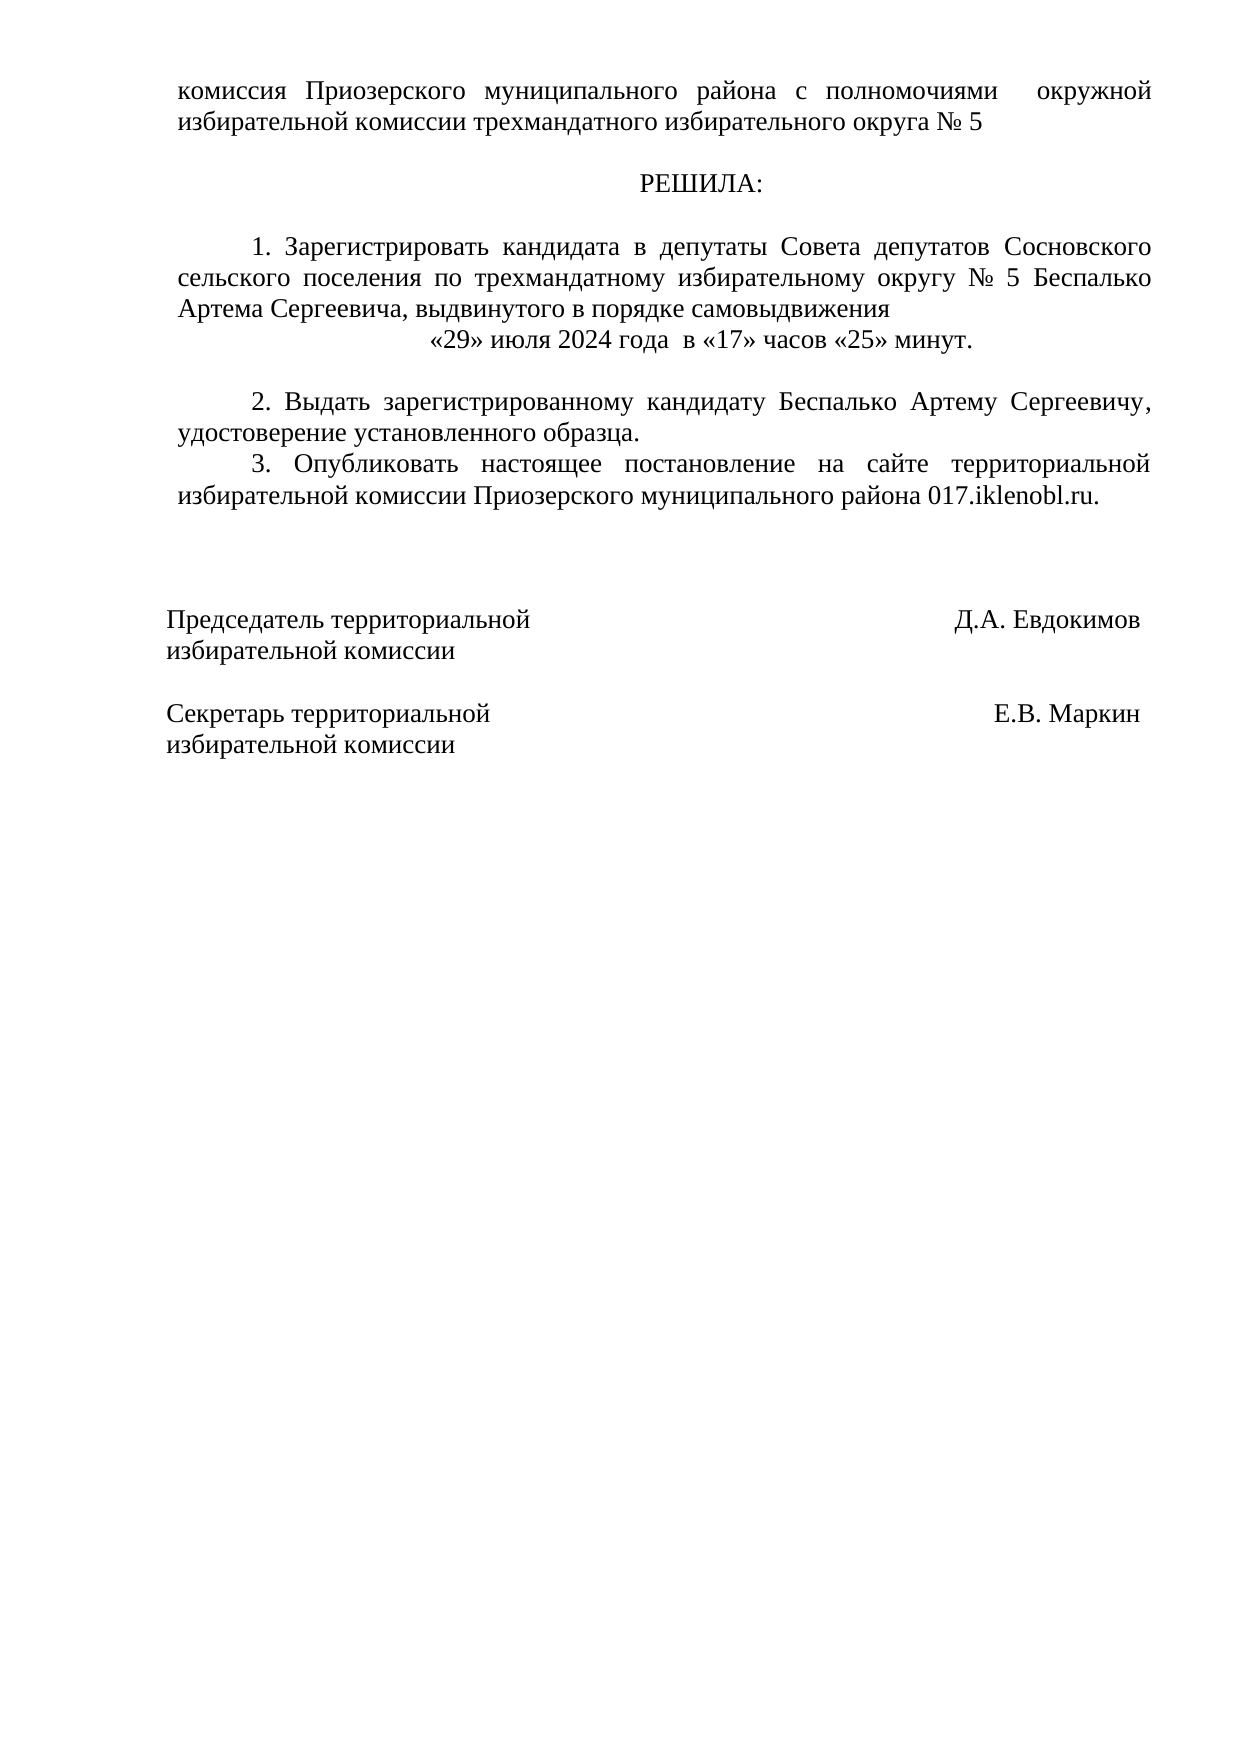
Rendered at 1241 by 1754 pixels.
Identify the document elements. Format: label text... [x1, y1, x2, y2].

table_cell Е.В. Маркин [653, 697, 1152, 759]
text 2. Выдать зарегистрированному кандидату Беспалько Артему Сергеевичу, удостоверение установленного образца. [177, 385, 1152, 448]
table_header Д.А. Евдокимов [653, 603, 1152, 697]
text «29» июля 2024 года в «17» часов «25» минут. [177, 323, 1152, 354]
table_header Председатель территориальной избирательной комиссии [155, 603, 653, 697]
table_cell Секретарь территориальной избирательной комиссии [155, 697, 653, 759]
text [177, 74, 1152, 136]
text РЕШИЛА: [177, 167, 1152, 198]
text 3. Опубликовать настоящее постановление на сайте территориальной избирательной комиссии Приозерского муниципального района 017.iklenobl.ru. [177, 448, 1152, 510]
text 1. Зарегистрировать кандидата в депутаты Совета депутатов Сосновского сельского поселения по трехмандатному избирательному округу № 5 Беспалько Артема Сергеевича, выдвинутого в порядке самовыдвижения [177, 229, 1152, 323]
